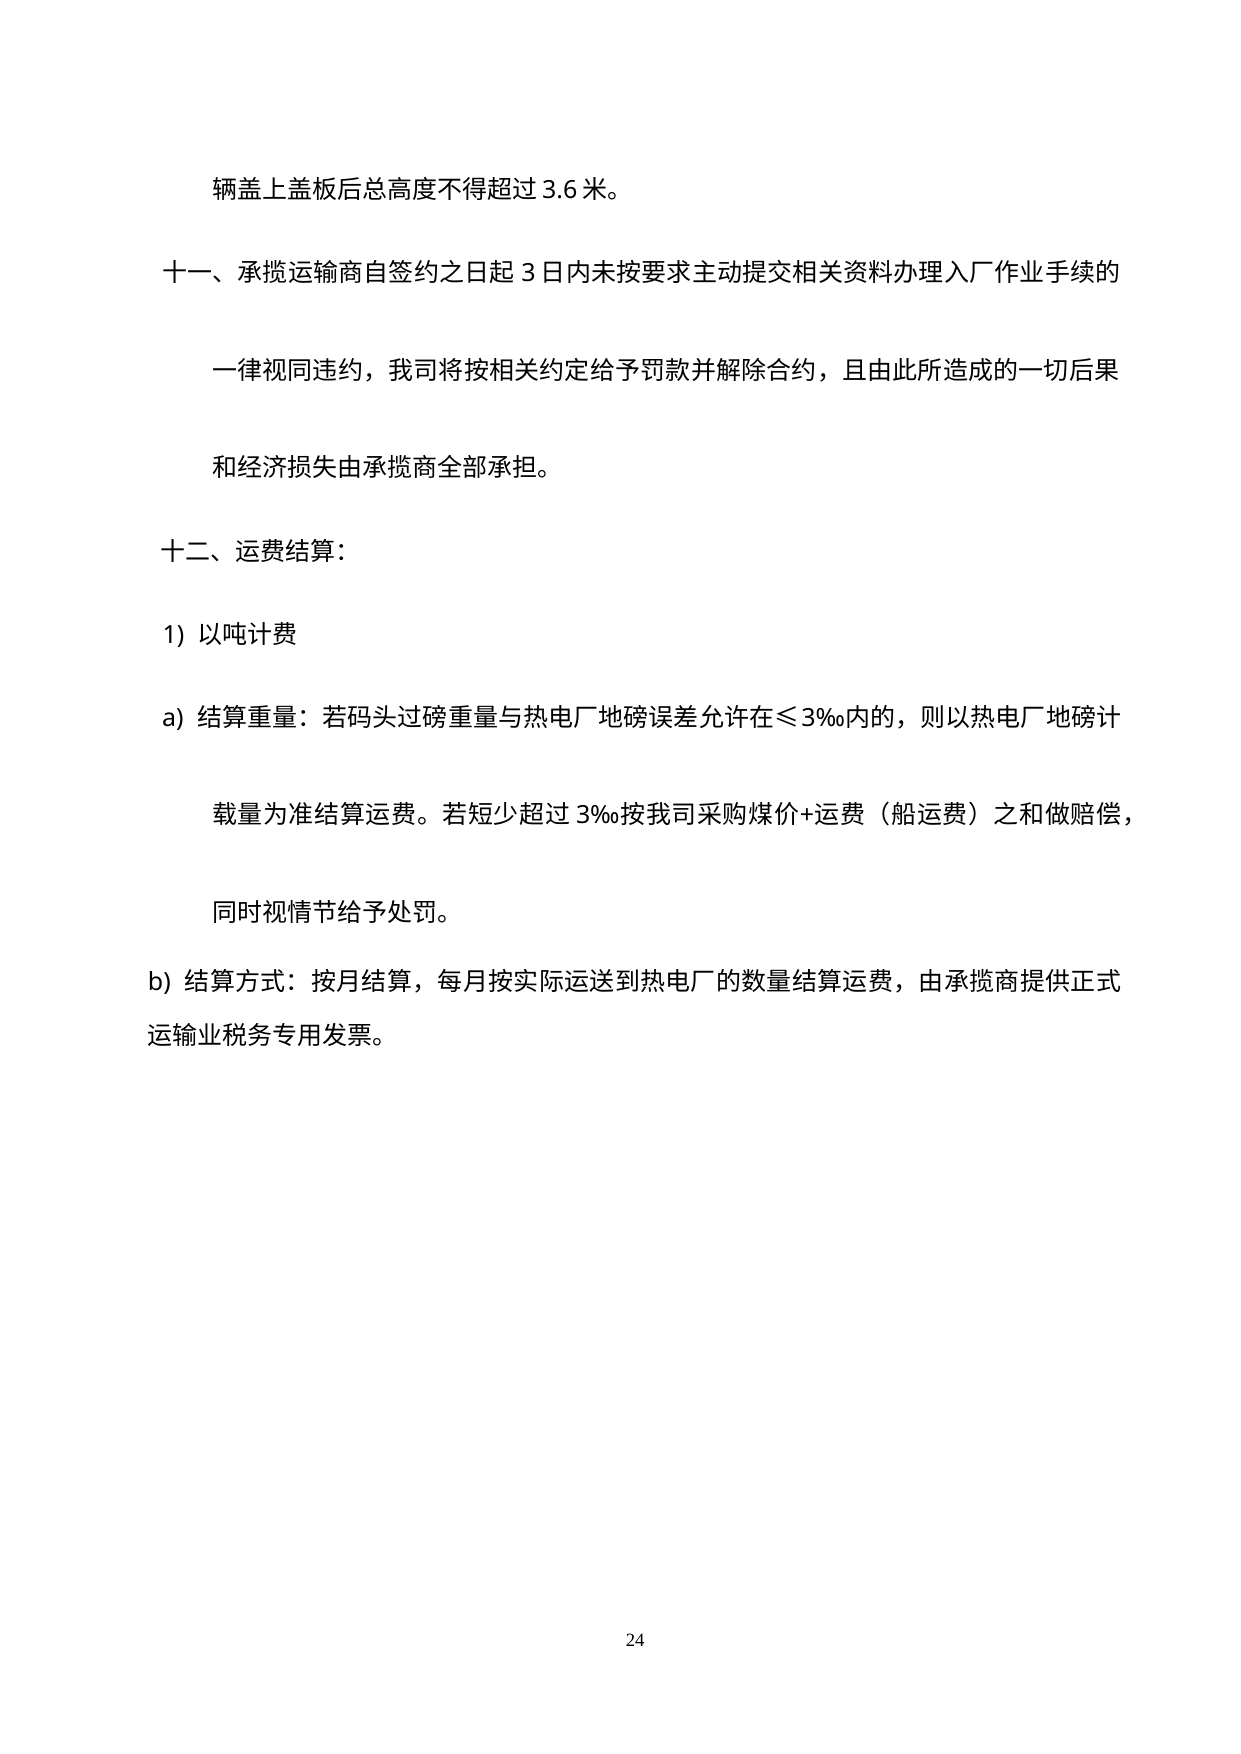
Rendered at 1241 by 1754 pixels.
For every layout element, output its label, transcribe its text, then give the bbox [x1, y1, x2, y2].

text 十一、承揽运输商自签约之日起3日内未按要求主动提交相关资料办理入厂作业手续的一律视同违约，我司将按相关约定给予罚款并解除合约，且由此所造成的一切后果和经济损失由承揽商全部承担。 [162, 238, 1122, 498]
text a) 结算重量：若码头过磅重量与热电厂地磅误差允许在≤3‰内的，则以热电厂地磅计载量为准结算运费。若短少超过3‰按我司采购煤价+运费（船运费）之和做赔偿，同时视情节给予处罚。 [162, 683, 1122, 943]
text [162, 155, 1122, 220]
text 十二、运费结算： [148, 517, 1122, 582]
text b) 结算方式：按月结算，每月按实际运送到热电厂的数量结算运费，由承揽商提供正式运输业税务专用发票。 [148, 961, 1122, 1052]
text 1) 以吨计费 [148, 600, 1122, 665]
